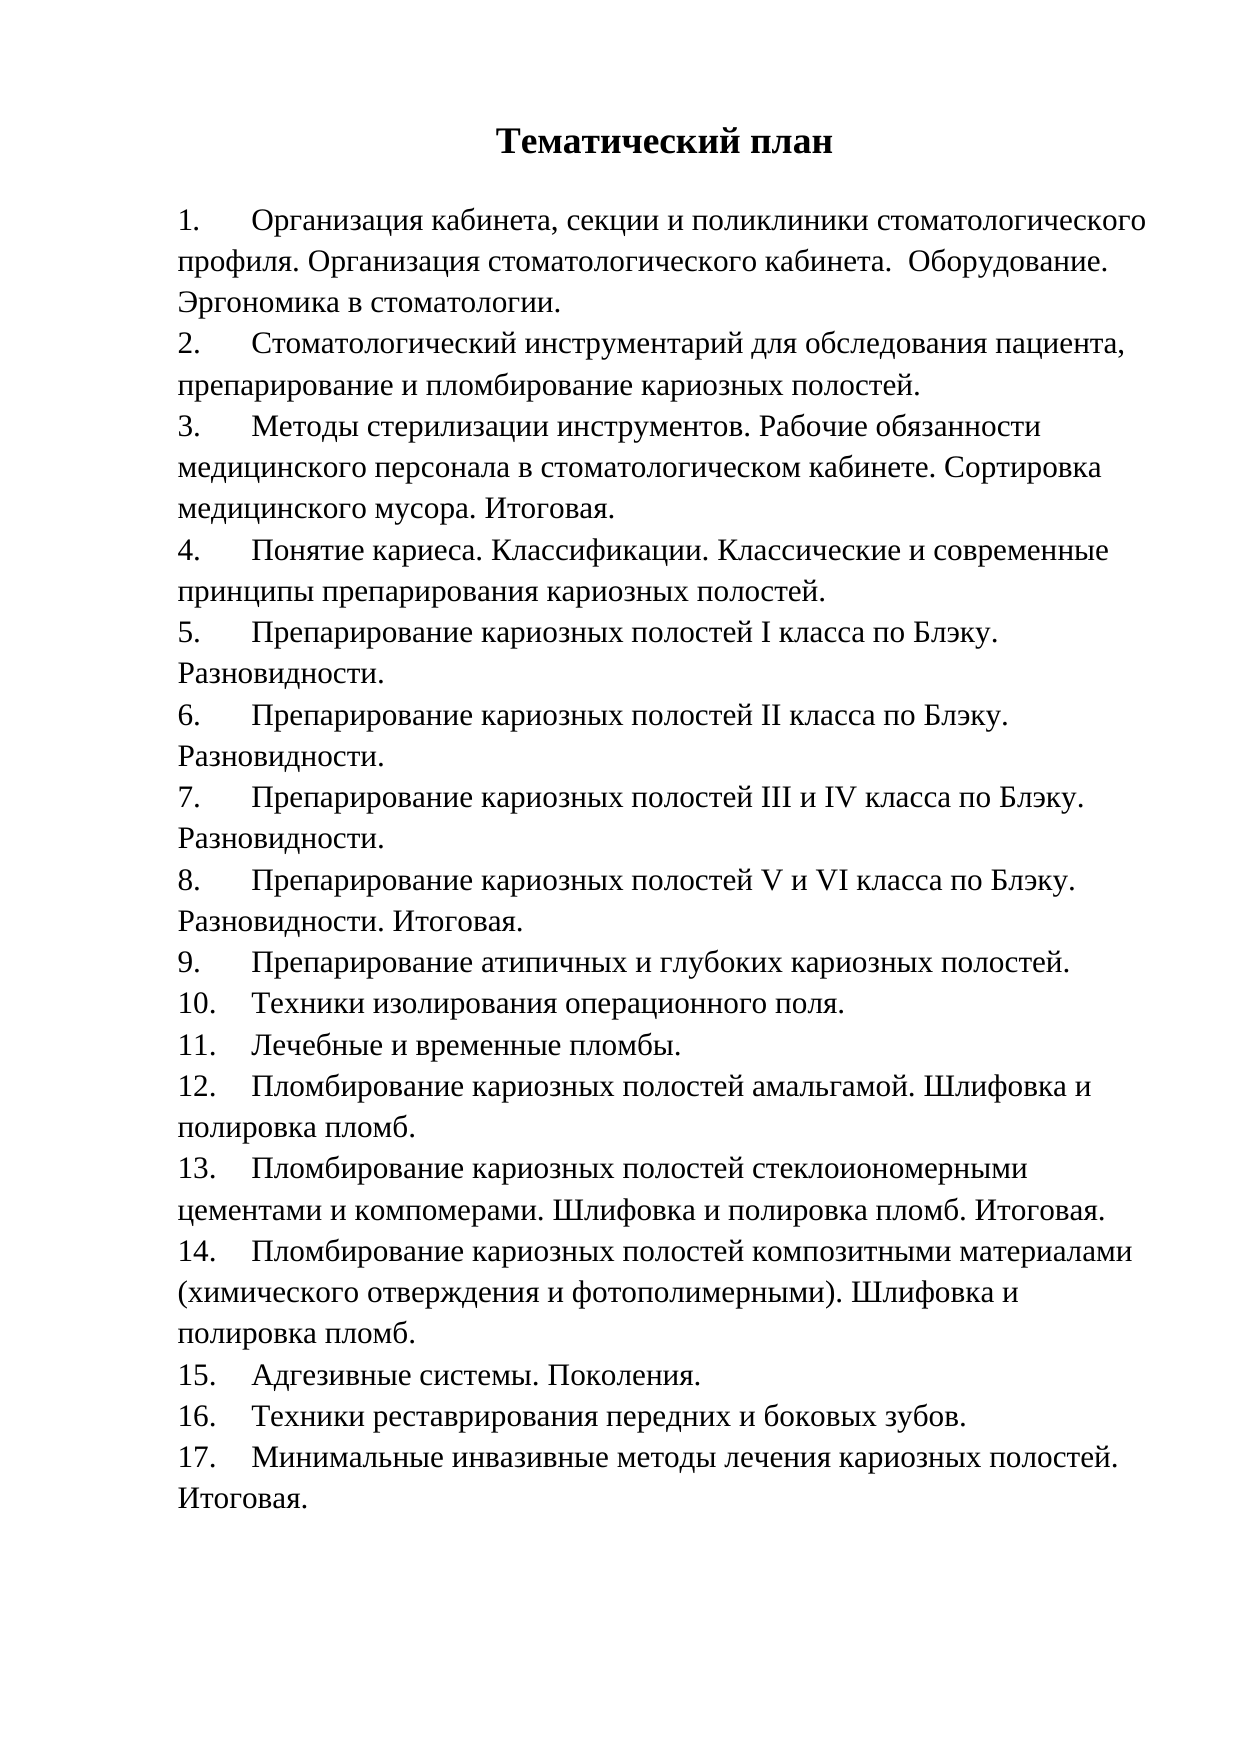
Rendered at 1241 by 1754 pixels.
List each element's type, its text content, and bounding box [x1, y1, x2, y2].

text 2. Стоматологический инструментарий для обследования пациента, препарирование и пломбирование кариозных полостей. [177, 324, 1152, 402]
text 12. Пломбирование кариозных полостей амальгамой. Шлифовка и полировка пломб. [177, 1067, 1152, 1144]
text 10. Техники изолирования операционного поля. [177, 984, 1152, 1020]
text 9. Препарирование атипичных и глубоких кариозных полостей. [177, 943, 1152, 979]
text 1. Организация кабинета, секции и поликлиники стоматологического профиля. Организация стоматологического кабинета. Оборудование. Эргономика в стоматологии. [177, 201, 1152, 319]
text 15. Адгезивные системы. Поколения. [177, 1356, 1152, 1392]
text 3. Методы стерилизации инструментов. Рабочие обязанности медицинского персонала в стоматологическом кабинете. Сортировка медицинского мусора. Итоговая. [177, 407, 1152, 525]
text 14. Пломбирование кариозных полостей композитными материалами (химического отверждения и фотополимерными). Шлифовка и полировка пломб. [177, 1232, 1152, 1350]
text 5. Препарирование кариозных полостей I класса по Блэку. Разновидности. [177, 613, 1152, 690]
text 16. Техники реставрирования передних и боковых зубов. [177, 1397, 1152, 1433]
text 6. Препарирование кариозных полостей II класса по Блэку. Разновидности. [177, 696, 1152, 773]
text 4. Понятие кариеса. Классификации. Классические и современные принципы препарирования кариозных полостей. [177, 531, 1152, 608]
text Тематический план [177, 118, 1152, 161]
text 17. Минимальные инвазивные методы лечения кариозных полостей. Итоговая. [177, 1438, 1152, 1515]
text 11. Лечебные и временные пломбы. [177, 1026, 1152, 1062]
text 7. Препарирование кариозных полостей III и IV класса по Блэку. Разновидности. [177, 778, 1152, 855]
text 8. Препарирование кариозных полостей V и VI класса по Блэку. Разновидности. Итоговая. [177, 861, 1152, 938]
text 13. Пломбирование кариозных полостей стеклоиономерными цементами и компомерами. Шлифовка и полировка пломб. Итоговая. [177, 1149, 1152, 1227]
